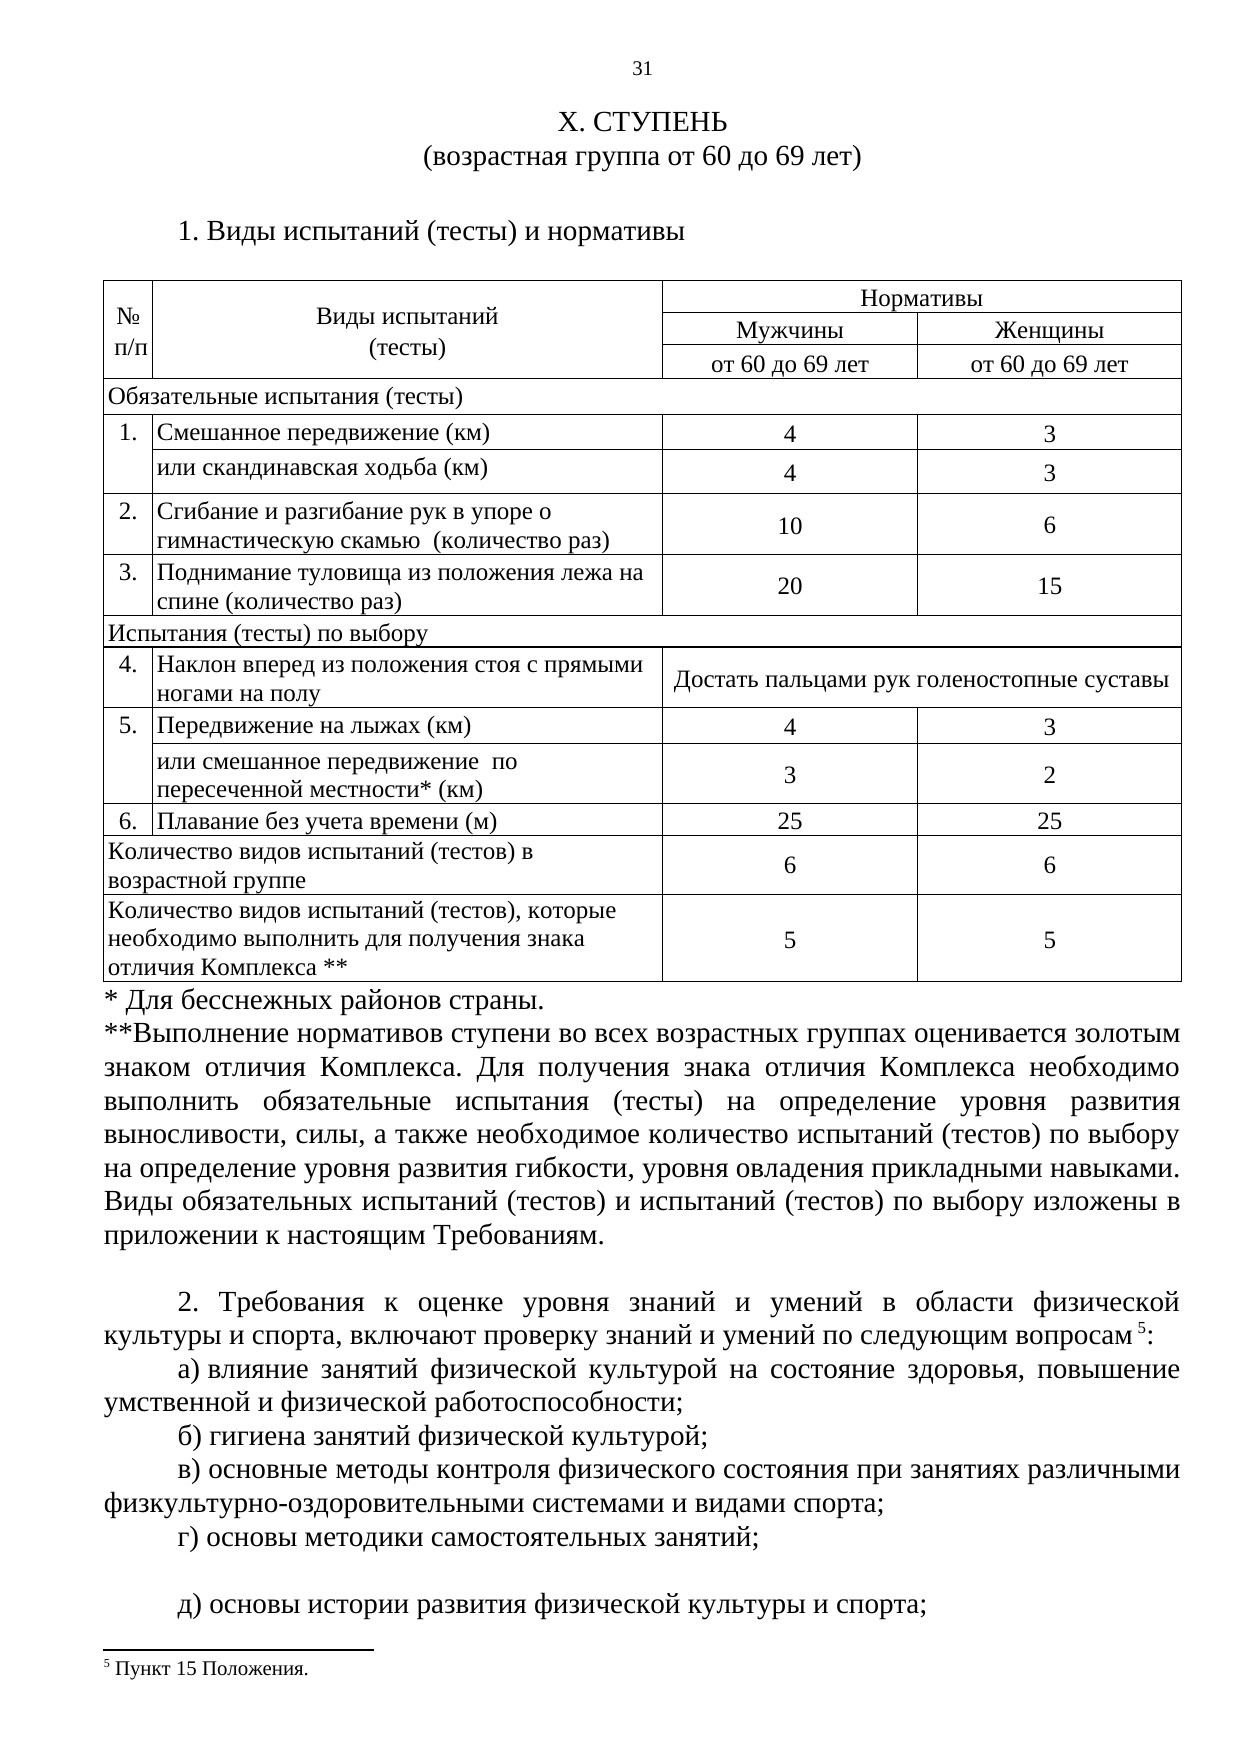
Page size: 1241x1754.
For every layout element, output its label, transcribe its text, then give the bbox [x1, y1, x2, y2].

table_cell или скандинавская ходьба (км) [153, 450, 662, 493]
table_cell Испытания (тесты) по выбору [104, 616, 1181, 646]
table_cell Смешанное передвижение (км) [153, 415, 662, 449]
table_cell 3 [918, 708, 1181, 743]
table_cell Обязательные испытания (тесты) [104, 379, 1181, 414]
table_cell Сгибание и разгибание рук в упоре о гимнастическую скамью (количество раз) [153, 494, 662, 554]
table_cell 4 [663, 708, 917, 743]
text г) основы методики самостоятельных занятий; [103, 1519, 1181, 1552]
table_cell 25 [918, 804, 1181, 835]
table_cell 6 [918, 836, 1181, 894]
table_cell 25 [663, 804, 917, 835]
table_cell 15 [918, 555, 1181, 614]
table_cell Количество видов испытаний (тестов) в возрастной группе [104, 836, 662, 894]
table_cell 5. [104, 708, 152, 803]
table_cell Достать пальцами рук голеностопные суставы [663, 648, 1181, 707]
text 1. Виды испытаний (тесты) и нормативы [103, 213, 1181, 247]
text **Выполнение нормативов ступени во всех возрастных группах оценивается золотым знаком отличия Комплекса. Для получения знака отличия Комплекса необходимо выполнить обязательные испытания (тесты) на определение уровня развития выносливости, силы, а также необходимое количество испытаний (тестов) по выбору на определение уровня развития гибкости, уровня овладения прикладными навыками. Виды обязательных испытаний (тестов) и испытаний (тестов) по выбору изложены в приложении к настоящим Требованиям. [103, 1016, 1181, 1250]
text б) гигиена занятий физической культурой; [103, 1418, 1181, 1452]
text (возрастная группа от 60 до 69 лет) [103, 138, 1181, 171]
table_cell 4 [663, 415, 917, 449]
table_cell 10 [663, 494, 917, 554]
table_cell Количество видов испытаний (тестов), которые необходимо выполнить для получения знака отличия Комплекса ** [104, 895, 662, 981]
text в) основные методы контроля физического состояния при занятиях различными физкультурно-оздоровительными системами и видами спорта; [103, 1452, 1181, 1519]
table_cell 4. [104, 648, 152, 707]
table_cell 4 [663, 450, 917, 493]
table_cell Поднимание туловища из положения лежа на спине (количество раз) [153, 555, 662, 614]
table_cell 1. [104, 415, 152, 493]
table_cell 5 [663, 895, 917, 981]
table_cell Женщины [918, 313, 1181, 344]
table_header № п/п [104, 281, 152, 378]
text * Для бесснежных районов страны. [103, 982, 1181, 1016]
table_cell 5 [918, 895, 1181, 981]
table_header Виды испытаний (тесты) [153, 281, 662, 378]
table_cell 20 [663, 555, 917, 614]
table_cell Передвижение на лыжах (км) [153, 708, 662, 743]
text X. СТУПЕНЬ [103, 104, 1181, 138]
text 2. Требования к оценке уровня знаний и умений в области физической культуры и спорта, включают проверку знаний и умений по следующим вопросам : [103, 1284, 1181, 1351]
table_cell 3 [918, 415, 1181, 449]
table_cell 3 [663, 744, 917, 803]
table_cell 3 [918, 450, 1181, 493]
table_cell от 60 до 69 лет [918, 345, 1181, 378]
table_cell 6 [918, 494, 1181, 554]
table_cell 2. [104, 494, 152, 554]
table_cell 3. [104, 555, 152, 614]
table_cell от 60 до 69 лет [663, 345, 917, 378]
table_cell или смешанное передвижение по пересеченной местности* (км) [153, 744, 662, 803]
table_cell 2 [918, 744, 1181, 803]
table_cell Мужчины [663, 313, 917, 344]
table_cell Плавание без учета времени (м) [153, 804, 662, 835]
text д) основы истории развития физической культуры и спорта; [103, 1586, 1181, 1619]
table_cell 6. [104, 804, 152, 835]
table_cell Наклон вперед из положения стоя с прямыми ногами на полу [153, 648, 662, 707]
table_cell 6 [663, 836, 917, 894]
table_header Нормативы [663, 281, 1181, 312]
text а) влияние занятий физической культурой на состояние здоровья, повышение умственной и физической работоспособности; [103, 1351, 1181, 1418]
